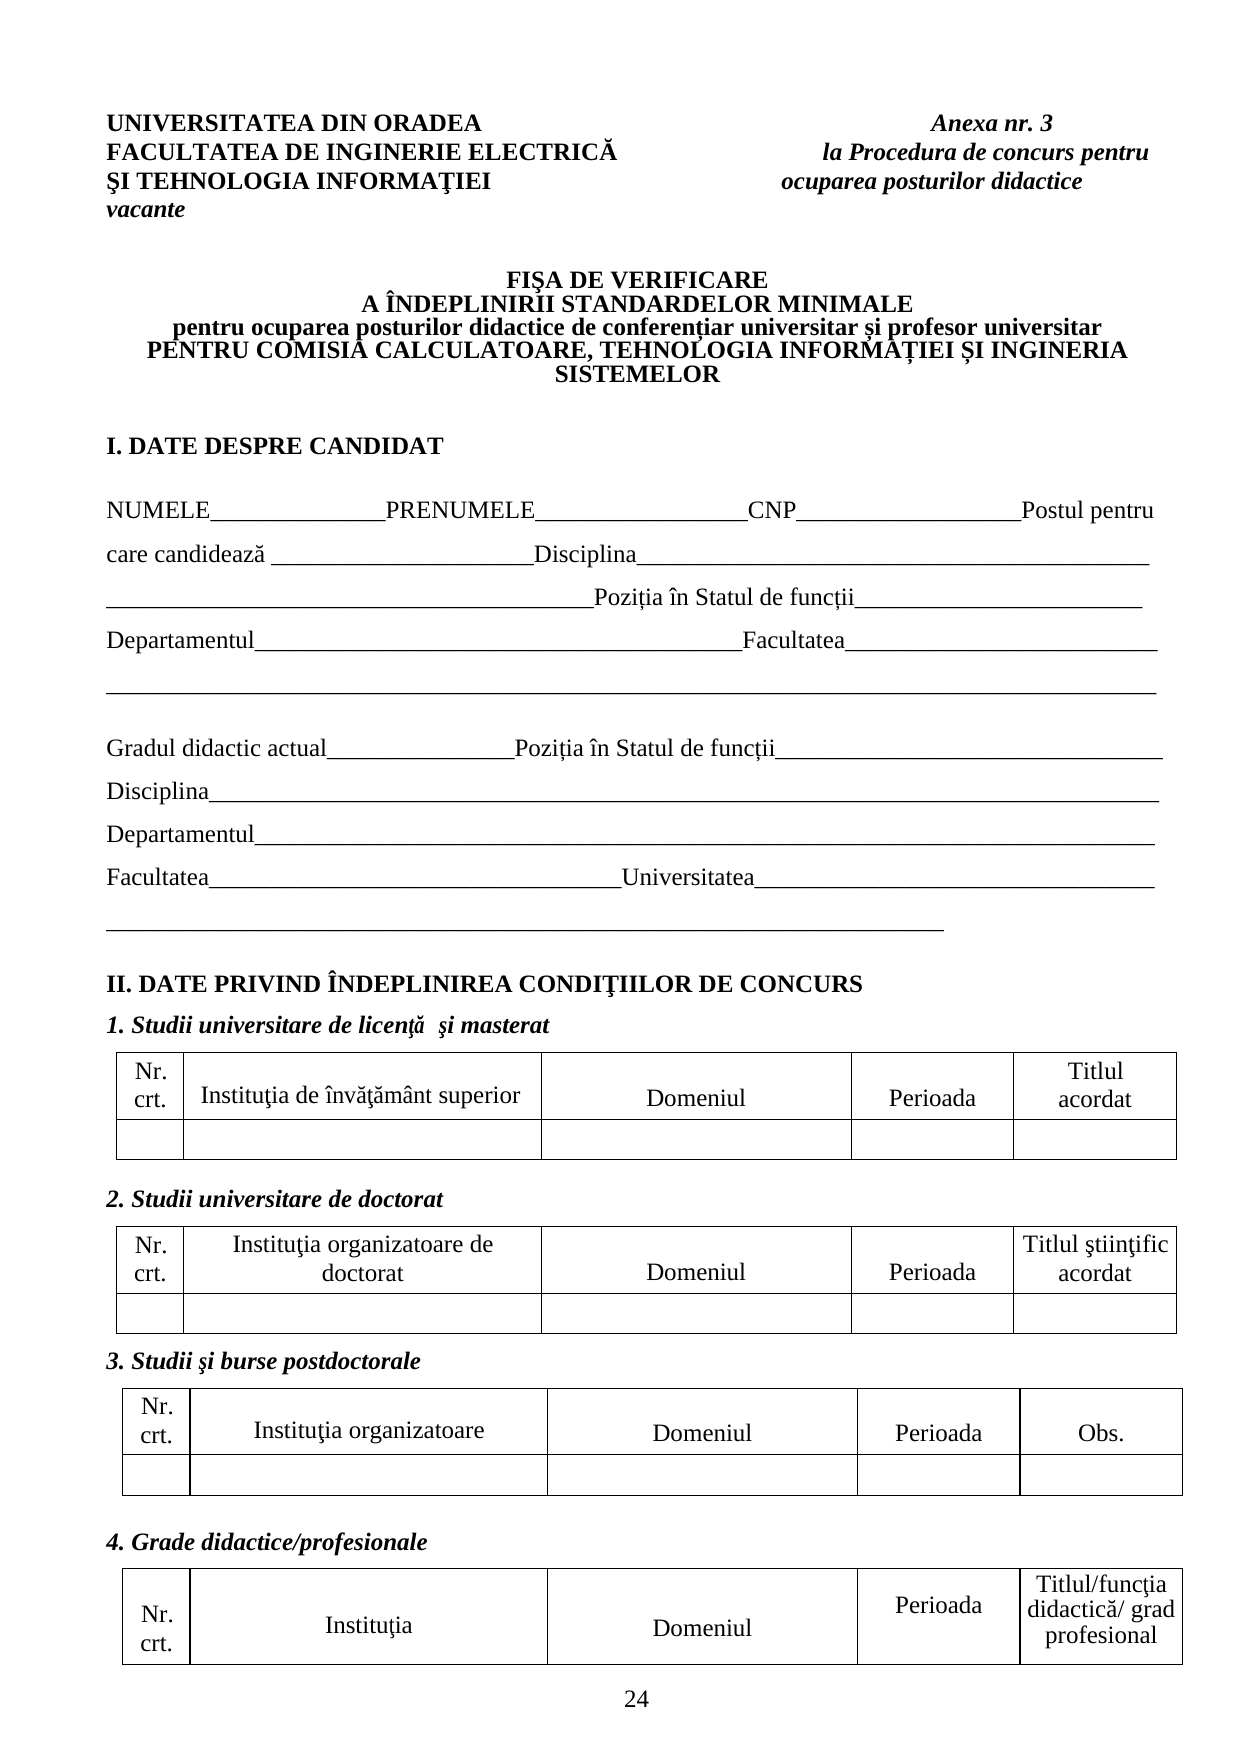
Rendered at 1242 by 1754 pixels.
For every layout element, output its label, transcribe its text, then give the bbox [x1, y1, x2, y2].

table_cell [184, 1294, 541, 1333]
table_header Titlul/funcţia didactică/ grad profesional [1021, 1569, 1182, 1664]
table_cell [852, 1294, 1013, 1333]
text Gradul didactic actual_______________Poziția în Statul de funcții_______________________________ [106, 733, 1167, 761]
table_cell [184, 1120, 541, 1159]
table_cell [1014, 1120, 1176, 1159]
table_cell [548, 1455, 857, 1494]
text ŞI TEHNOLOGIA INFORMAŢIEI ocuparea posturilor didactice vacante [106, 166, 1167, 223]
table_cell [852, 1120, 1013, 1159]
text 4. Grade didactice/profesionale [106, 1527, 1167, 1556]
text Departamentul________________________________________________________________________ [106, 819, 1167, 848]
text NUMELE______________PRENUMELE_________________CNP__________________Postul pentru care candidează _____________________Disciplina_________________________________________ _______________________________________Poziția în Statul de funcții_______________________ Departamentul_______________________________________Facultatea_____________________________________________________________________________________________________________ [106, 496, 1167, 697]
table_header Domeniul [548, 1389, 857, 1454]
table_header Domeniul [542, 1053, 851, 1118]
text I. DATE DESPRE CANDIDAT [106, 431, 1167, 459]
table_cell [123, 1455, 189, 1494]
table_cell [542, 1120, 851, 1159]
table_header Titlul acordat [1014, 1053, 1176, 1118]
text Disciplina____________________________________________________________________________ [106, 776, 1167, 804]
text 1. Studii universitare de licenţă şi masterat [106, 1010, 1167, 1039]
table_cell [117, 1294, 183, 1333]
table_header Nr. crt. [117, 1053, 183, 1118]
text II. DATE PRIVIND ÎNDEPLINIREA CONDIŢIILOR DE CONCURS [106, 969, 1167, 998]
text A ÎNDEPLINIRII STANDARDELOR MINIMALE [131, 293, 1143, 317]
table_header Instituţia de învăţământ superior [184, 1053, 541, 1118]
table_header Obs. [1021, 1389, 1182, 1454]
table_header Instituţia organizatoare [191, 1389, 547, 1454]
text UNIVERSITATEA DIN ORADEA Anexa nr. 3 [106, 108, 1167, 137]
table_header Perioada [858, 1569, 1019, 1664]
table_header Titlul ştiinţific acordat [1014, 1227, 1176, 1292]
table_header Nr. crt. [123, 1389, 189, 1454]
table_header Nr. crt. [117, 1227, 183, 1292]
text 2. Studii universitare de doctorat [106, 1184, 1167, 1213]
text FACULTATEA DE INGINERIE ELECTRICĂ la Procedura de concurs pentru [106, 137, 1167, 166]
text pentru ocuparea posturilor didactice de conferențiar universitar și profesor universitar PENTRU COMISIA CALCULATOARE, TEHNOLOGIA INFORMAȚIEI ȘI INGINERIA SISTEMELOR [131, 317, 1143, 387]
table_header Perioada [852, 1227, 1013, 1292]
table_cell [117, 1120, 183, 1159]
table_header Domeniul [542, 1227, 851, 1292]
table_cell [1021, 1455, 1182, 1494]
text FIŞA DE VERIFICARE [131, 270, 1143, 293]
table_header Instituţia organizatoare de doctorat [184, 1227, 541, 1292]
text 3. Studii şi burse postdoctorale [106, 1346, 1167, 1375]
table_cell [542, 1294, 851, 1333]
table_cell [1014, 1294, 1176, 1333]
table_header Nr. crt. [123, 1569, 189, 1664]
table_cell [191, 1455, 547, 1494]
table_cell [858, 1455, 1019, 1494]
text Facultatea_________________________________Universitatea___________________________________________________________________________________________________ [106, 862, 1167, 934]
table_header Instituţia [191, 1569, 547, 1664]
table_header Perioada [852, 1053, 1013, 1118]
table_header Domeniul [548, 1569, 857, 1664]
table_header Perioada [858, 1389, 1019, 1454]
